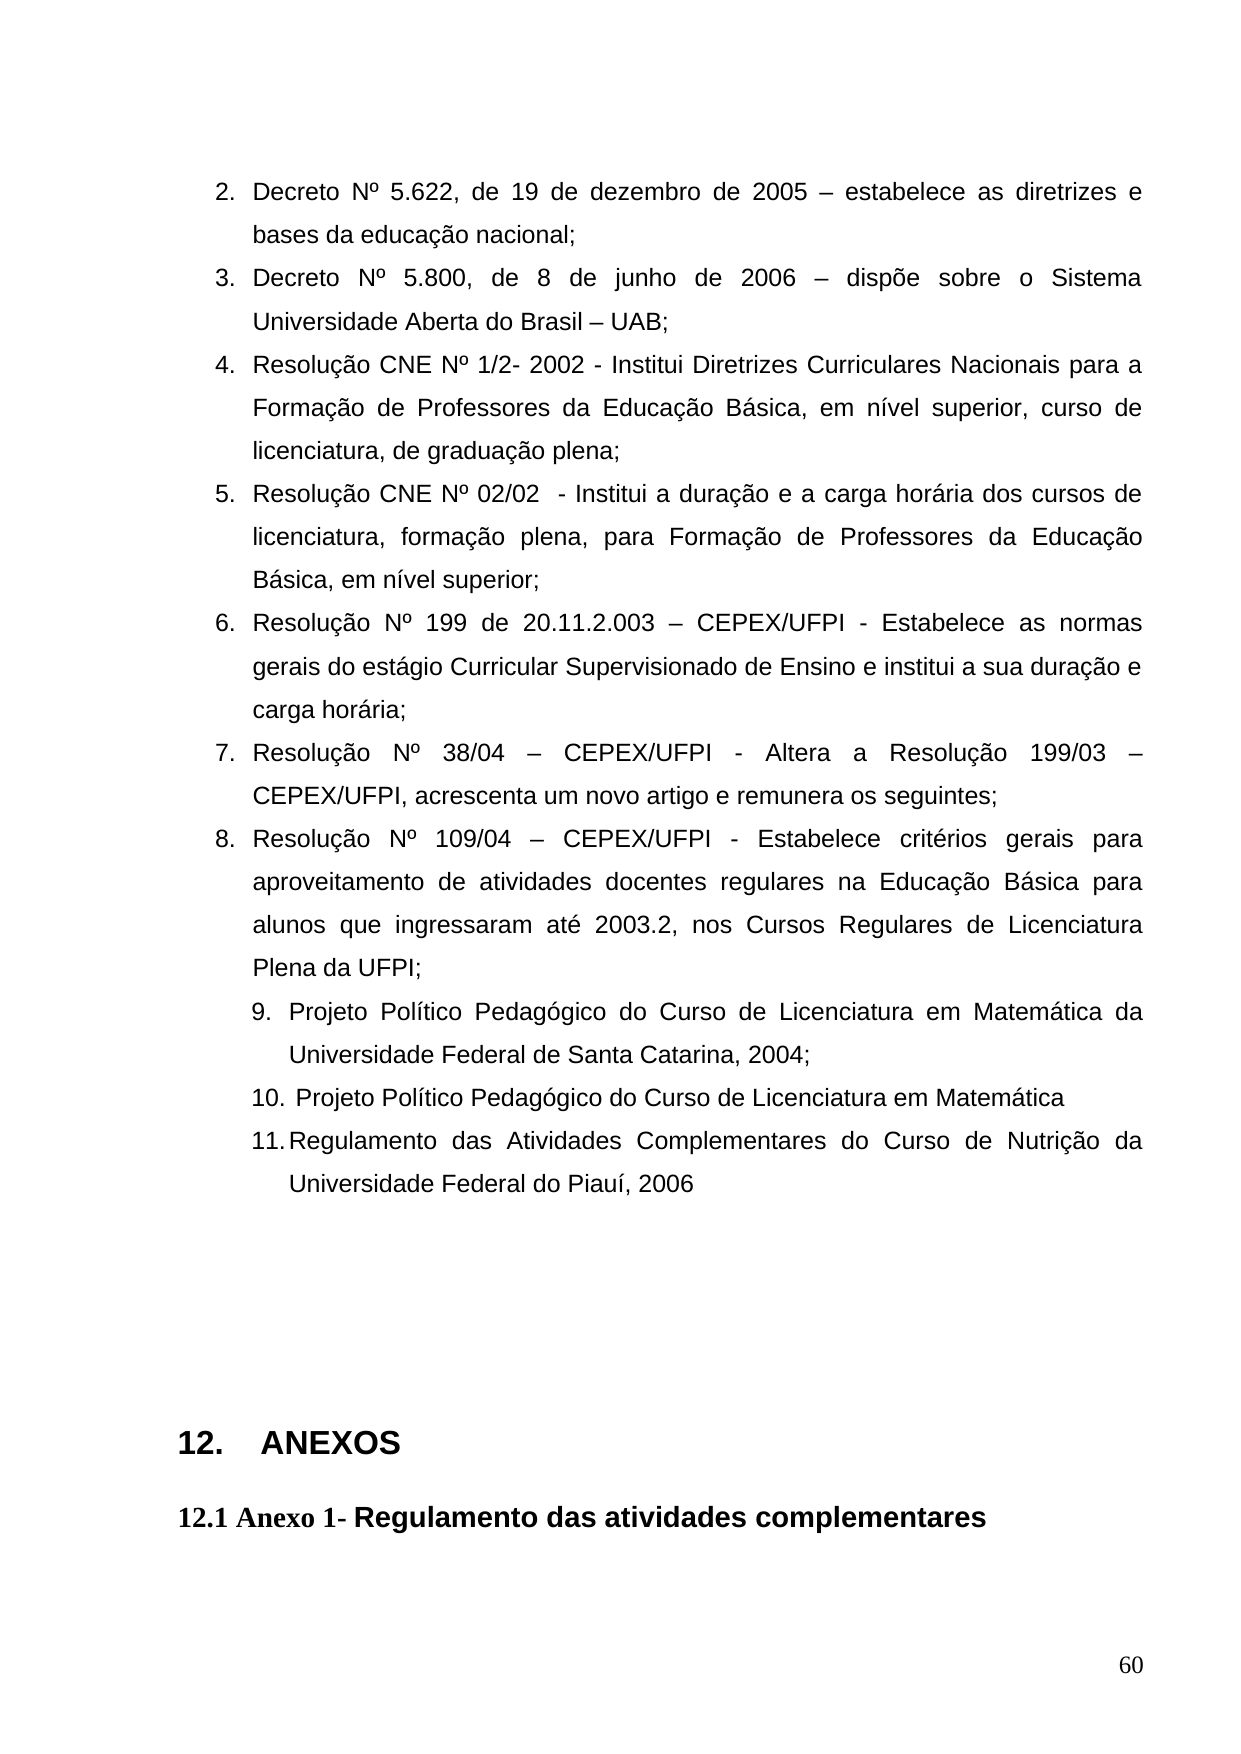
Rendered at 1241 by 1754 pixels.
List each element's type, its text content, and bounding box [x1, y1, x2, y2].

list Resolução CNE Nº 02/02 - Institui a duração e a carga horária dos cursos de licenciatura, formação plena, para Formação de Professores da Educação Básica, em nível superior; [215, 479, 1144, 594]
list Resolução Nº 109/04 – CEPEX/UFPI - Estabelece critérios gerais para aproveitamento de atividades docentes regulares na Educação Básica para alunos que ingressaram até 2003.2, nos Cursos Regulares de Licenciatura Plena da UFPI; [215, 824, 1144, 982]
list Decreto Nº 5.622, de 19 de dezembro de 2005 – estabelece as diretrizes e bases da educação nacional; [215, 177, 1144, 249]
list Projeto Político Pedagógico do Curso de Licenciatura em Matemática [251, 1083, 1144, 1112]
list ANEXOS [177, 1423, 1144, 1462]
list Resolução Nº 199 de 20.11.2.003 – CEPEX/UFPI - Estabelece as normas gerais do estágio Curricular Supervisionado de Ensino e institui a sua duração e carga horária; [215, 608, 1144, 723]
list Decreto Nº 5.800, de 8 de junho de 2006 – dispõe sobre o Sistema Universidade Aberta do Brasil – UAB; [215, 263, 1144, 335]
list Projeto Político Pedagógico do Curso de Licenciatura em Matemática da Universidade Federal de Santa Catarina, 2004; [251, 997, 1144, 1068]
text 12.1 Anexo 1- Regulamento das atividades complementares [177, 1500, 1144, 1534]
list Resolução Nº 38/04 – CEPEX/UFPI - Altera a Resolução 199/03 – CEPEX/UFPI, acrescenta um novo artigo e remunera os seguintes; [215, 738, 1144, 810]
list Resolução CNE Nº 1/2- 2002 - Institui Diretrizes Curriculares Nacionais para a Formação de Professores da Educação Básica, em nível superior, curso de licenciatura, de graduação plena; [215, 350, 1144, 465]
list Regulamento das Atividades Complementares do Curso de Nutrição da Universidade Federal do Piauí, 2006 [251, 1126, 1144, 1198]
